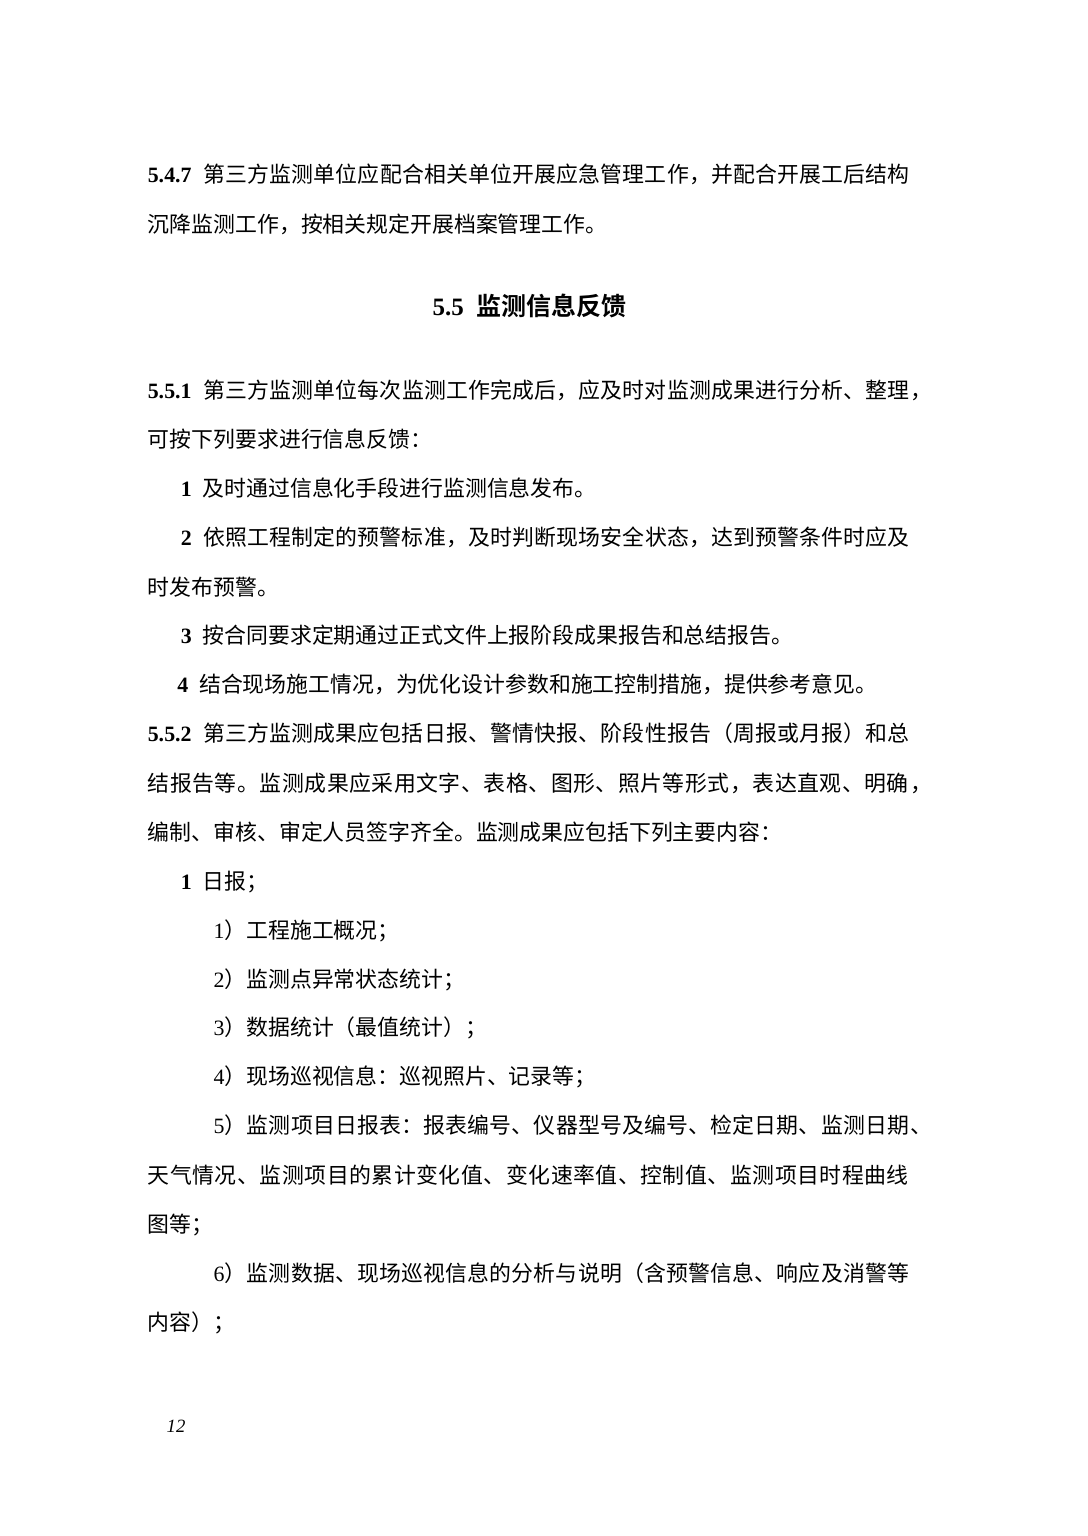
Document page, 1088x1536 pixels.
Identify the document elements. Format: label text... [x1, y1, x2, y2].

text 5.5.2 第三方监测成果应包括日报、警情快报、阶段性报告（周报或月报）和总结报告等。监测成果应采用文字、表格、图形、照片等形式，表达直观、明确，编制、审核、审定人员签字齐全。监测成果应包括下列主要内容： [148, 715, 910, 847]
text 3 按合同要求定期通过正式文件上报阶段成果报告和总结报告。 [148, 618, 910, 651]
text 5.5 监测信息反馈 [148, 272, 910, 338]
text 4）现场巡视信息：巡视照片、记录等； [148, 1059, 910, 1092]
text 5.4.7 第三方监测单位应配合相关单位开展应急管理工作，并配合开展工后结构沉降监测工作，按相关规定开展档案管理工作。 [148, 157, 910, 239]
text 4 结合现场施工情况，为优化设计参数和施工控制措施，提供参考意见。 [148, 667, 910, 699]
text 6）监测数据、现场巡视信息的分析与说明（含预警信息、响应及消警等内容）； [148, 1255, 910, 1338]
text 5.5.1 第三方监测单位每次监测工作完成后，应及时对监测成果进行分析、整理，可按下列要求进行信息反馈： [148, 372, 910, 455]
text 5）监测项目日报表：报表编号、仪器型号及编号、检定日期、监测日期、天气情况、监测项目的累计变化值、变化速率值、控制值、监测项目时程曲线图等； [148, 1107, 910, 1239]
text 3）数据统计（最值统计）； [148, 1010, 910, 1043]
text 1 及时通过信息化手段进行监测信息发布。 [148, 471, 910, 503]
text 1）工程施工概况； [148, 912, 910, 945]
text 2）监测点异常状态统计； [148, 961, 910, 994]
text 1 日报； [148, 863, 910, 896]
text 2 依照工程制定的预警标准，及时判断现场安全状态，达到预警条件时应及时发布预警。 [148, 519, 910, 602]
